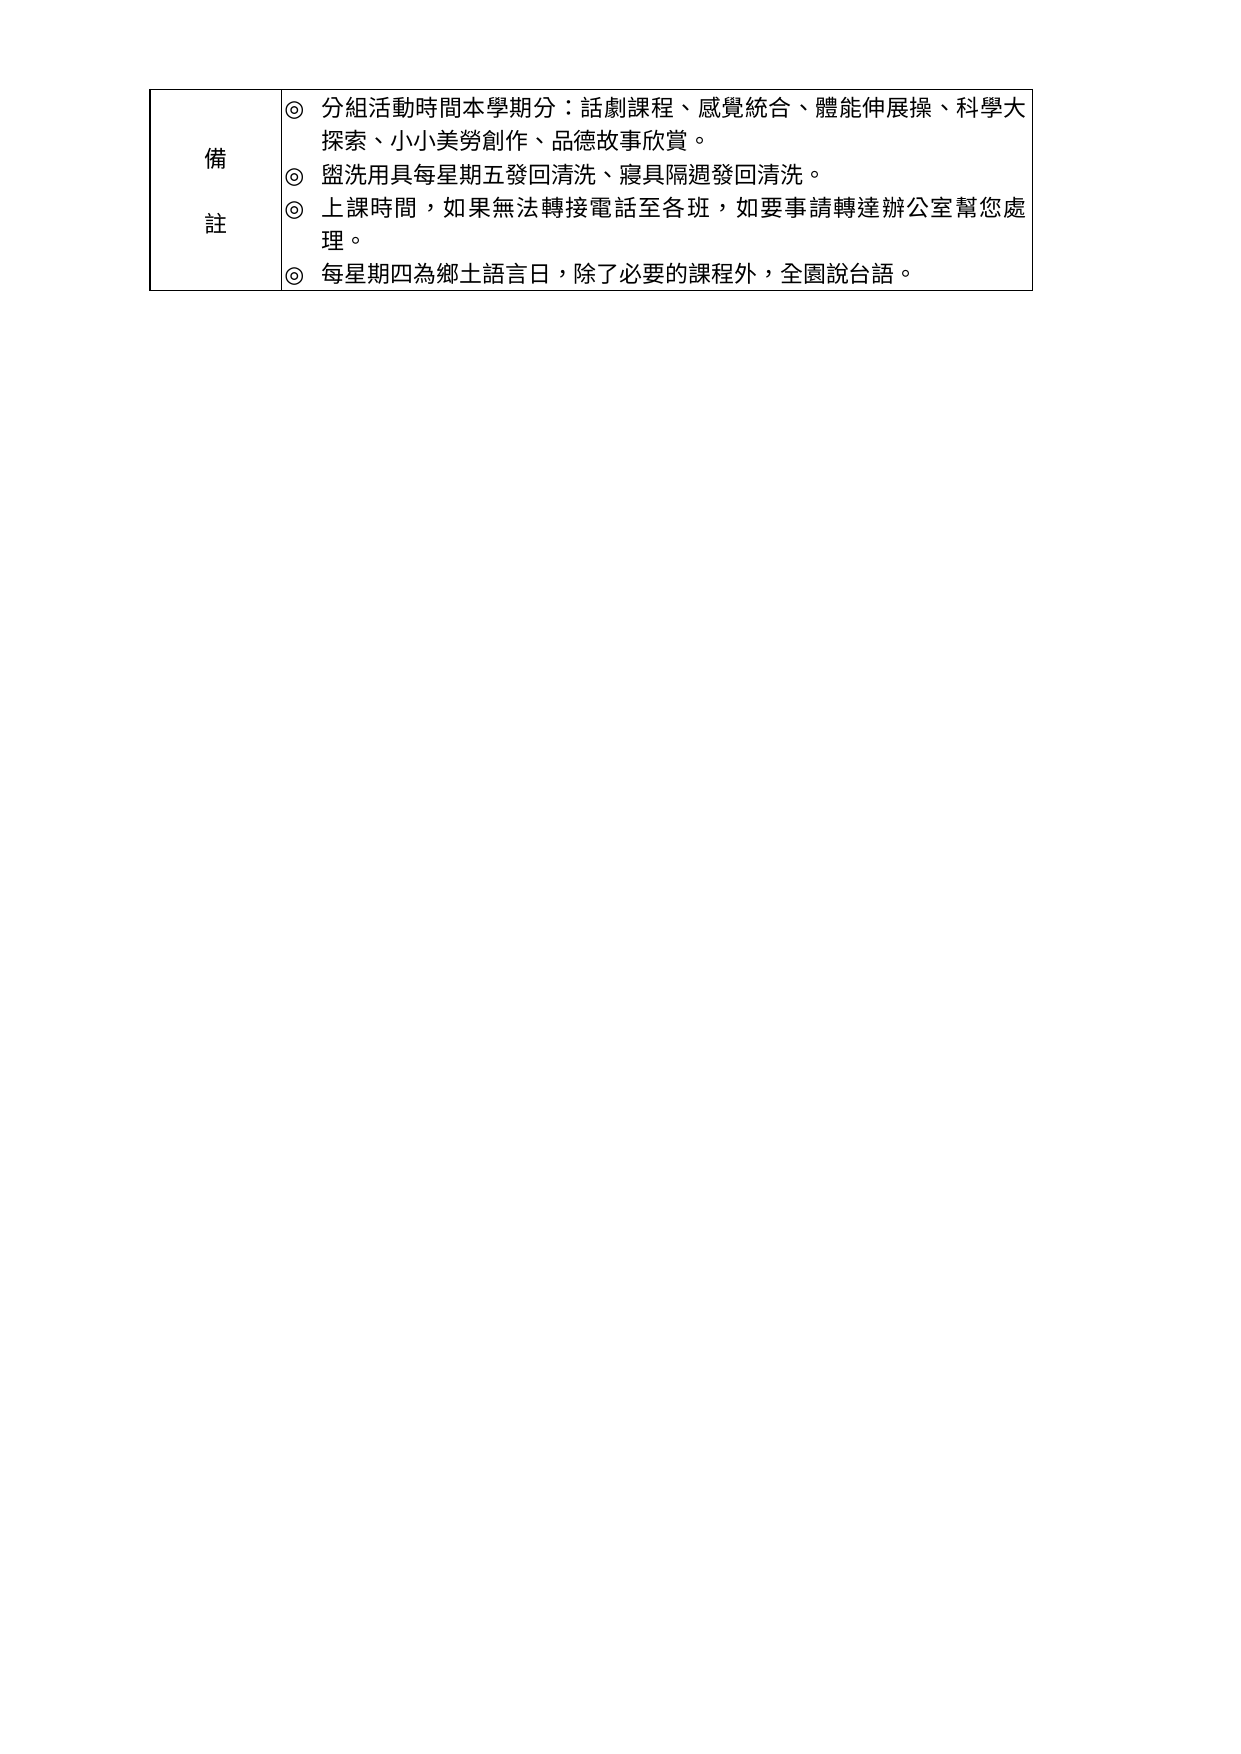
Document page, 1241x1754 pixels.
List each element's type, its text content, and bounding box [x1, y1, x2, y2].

table_cell 備 註 [151, 90, 281, 290]
table_cell 分組活動時間本學期分：話劇課程、感覺統合、體能伸展操、科學大探索、小小美勞創作、品德故事欣賞。 盥洗用具每星期五發回清洗、寢具隔週發回清洗。 上課時間，如果無法轉接電話至各班，如要事請轉達辦公室幫您處理。 每星期四為鄉土語言日，除了必要的課程外，全園說台語。 [282, 90, 1032, 290]
